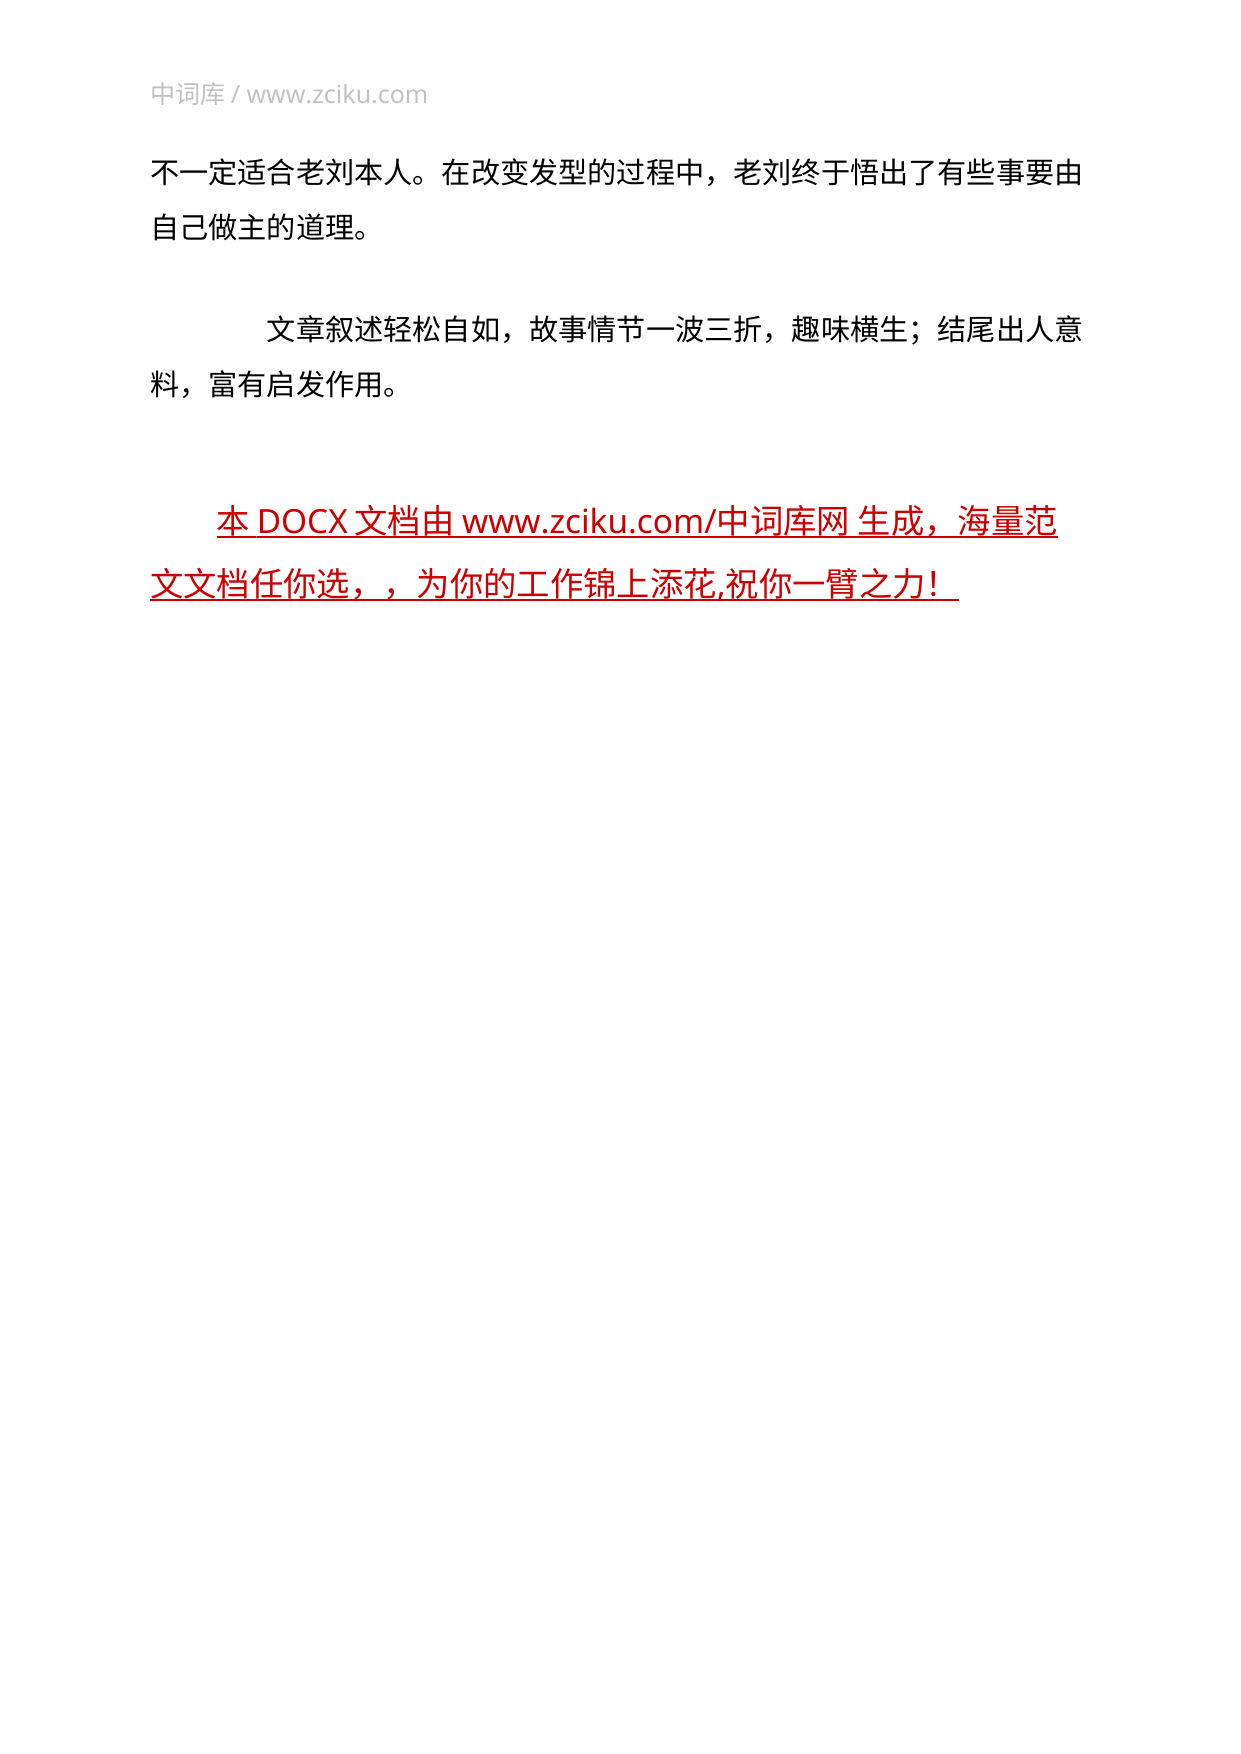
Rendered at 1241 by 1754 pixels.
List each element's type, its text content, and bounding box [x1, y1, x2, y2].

text 本DOCX文档由 www.zciku.com/中词库网 生成，海量范文文档任你选，，为你的工作锦上添花,祝你一臂之力！ [150, 494, 1090, 606]
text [150, 150, 1090, 247]
text 文章叙述轻松自如，故事情节一波三折，趣味横生；结尾出人意料，富有启发作用。 [150, 307, 1090, 404]
